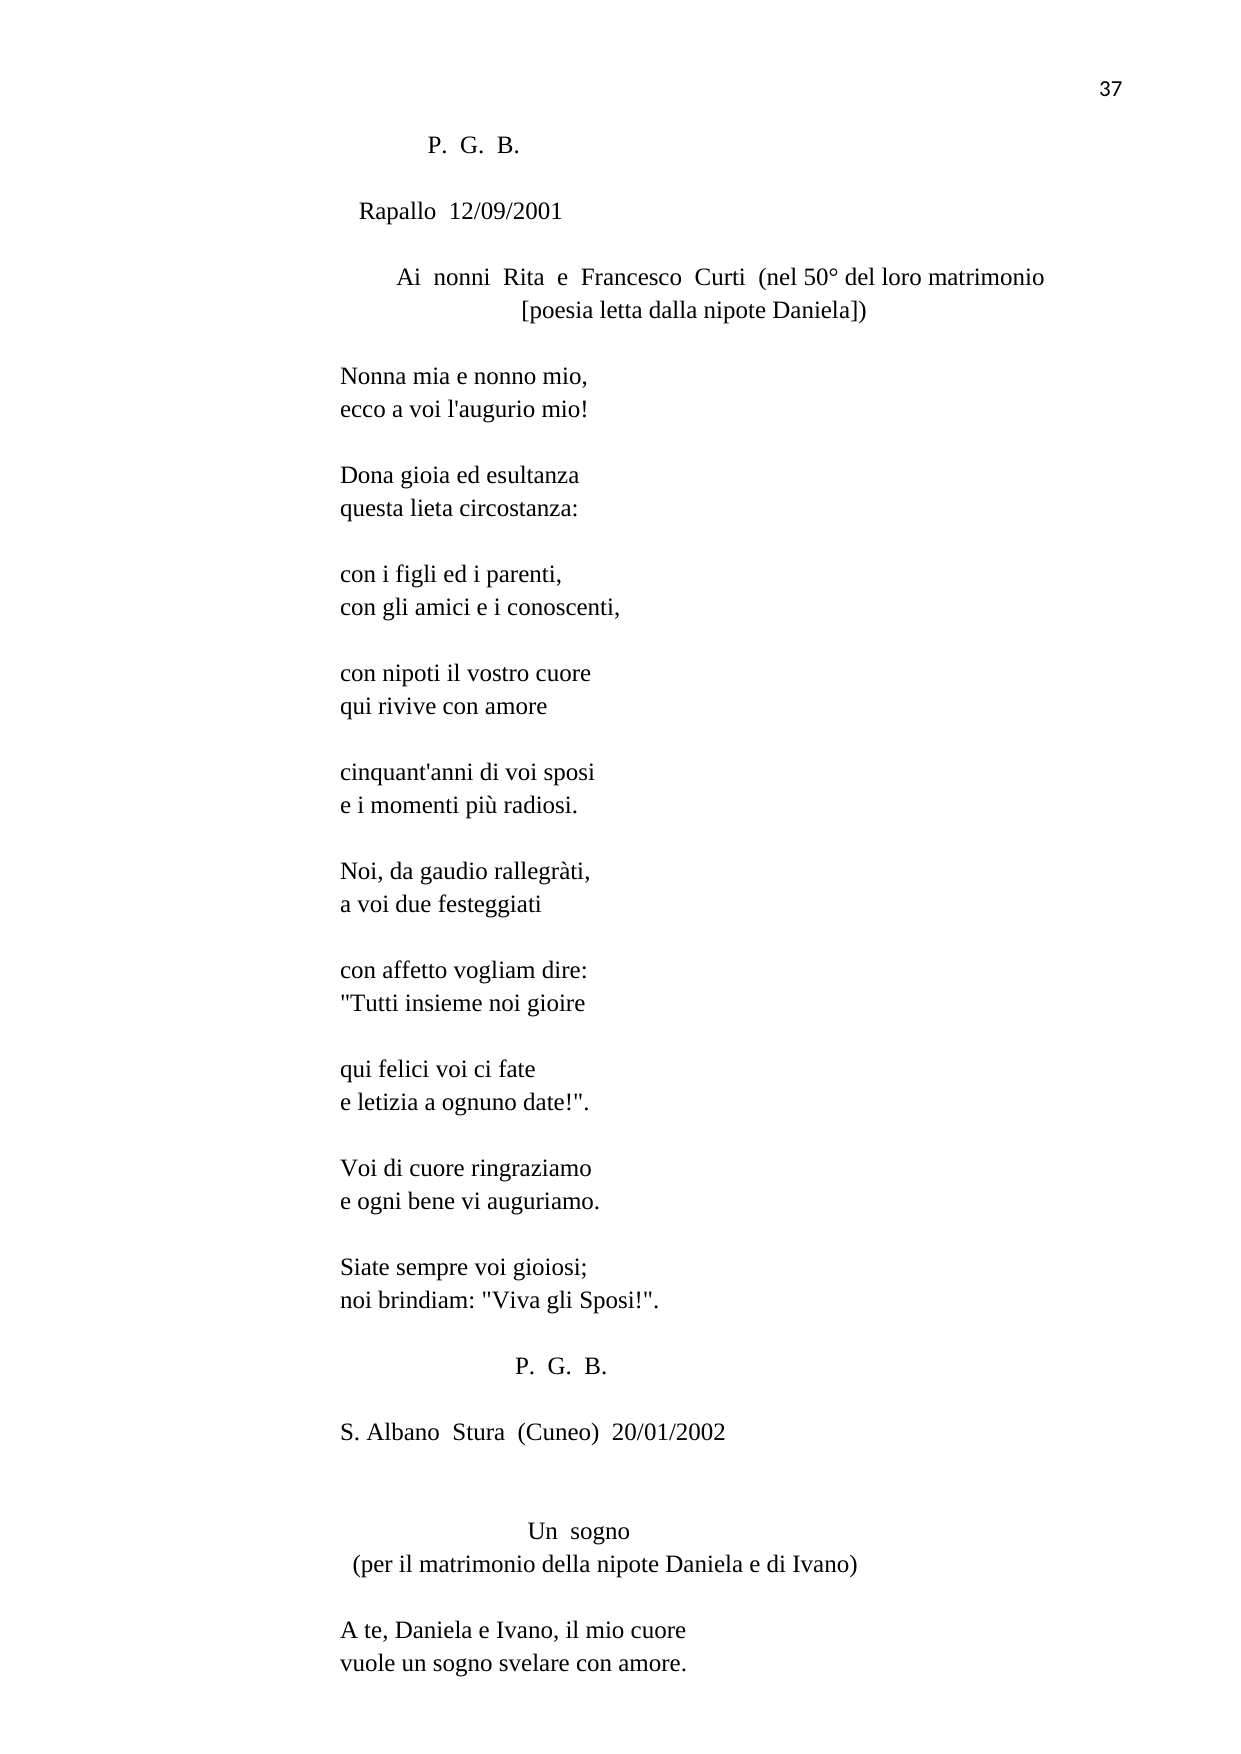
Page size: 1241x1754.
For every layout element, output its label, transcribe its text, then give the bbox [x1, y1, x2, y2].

text qui felici voi ci fate [340, 1054, 1122, 1083]
text A te, Daniela e Ivano, il mio cuore [340, 1615, 1122, 1644]
text noi brindiam: "Viva gli Sposi!". [340, 1286, 1122, 1314]
text Noi, da gaudio rallegràti, [340, 856, 1122, 885]
text questa lieta circostanza: [340, 493, 1122, 522]
text Voi di cuore ringraziamo [340, 1153, 1122, 1182]
text Siate sempre voi gioiosi; [340, 1252, 1122, 1281]
text a voi due festeggiati [340, 889, 1122, 918]
text (per il matrimonio della nipote Daniela e di Ivano) [340, 1549, 1122, 1578]
text con nipoti il vostro cuore [340, 658, 1122, 687]
text con affetto vogliam dire: [340, 955, 1122, 984]
text Un sogno [340, 1516, 1122, 1544]
text Nonna mia e nonno mio, [340, 361, 1122, 390]
text Ai nonni Rita e Francesco Curti (nel 50° del loro matrimonio [340, 262, 1122, 291]
text cinquant'anni di voi sposi [340, 757, 1122, 786]
text e ogni bene vi auguriamo. [340, 1186, 1122, 1215]
text P. G. B. [340, 130, 1122, 158]
text ecco a voi l'augurio mio! [340, 394, 1122, 423]
text [poesia letta dalla nipote Daniela]) [340, 295, 1122, 324]
text P. G. B. [340, 1351, 1122, 1379]
text "Tutti insieme noi gioire [340, 988, 1122, 1017]
text Dona gioia ed esultanza [340, 460, 1122, 489]
text qui rivive con amore [340, 691, 1122, 720]
text e letizia a ognuno date!". [340, 1087, 1122, 1116]
text e i momenti più radiosi. [340, 790, 1122, 819]
text Rapallo 12/09/2001 [340, 196, 1122, 224]
text con gli amici e i conoscenti, [340, 592, 1122, 621]
text con i figli ed i parenti, [340, 559, 1122, 588]
text vuole un sogno svelare con amore. [340, 1648, 1122, 1677]
text S. Albano Stura (Cuneo) 20/01/2002 [340, 1417, 1122, 1446]
